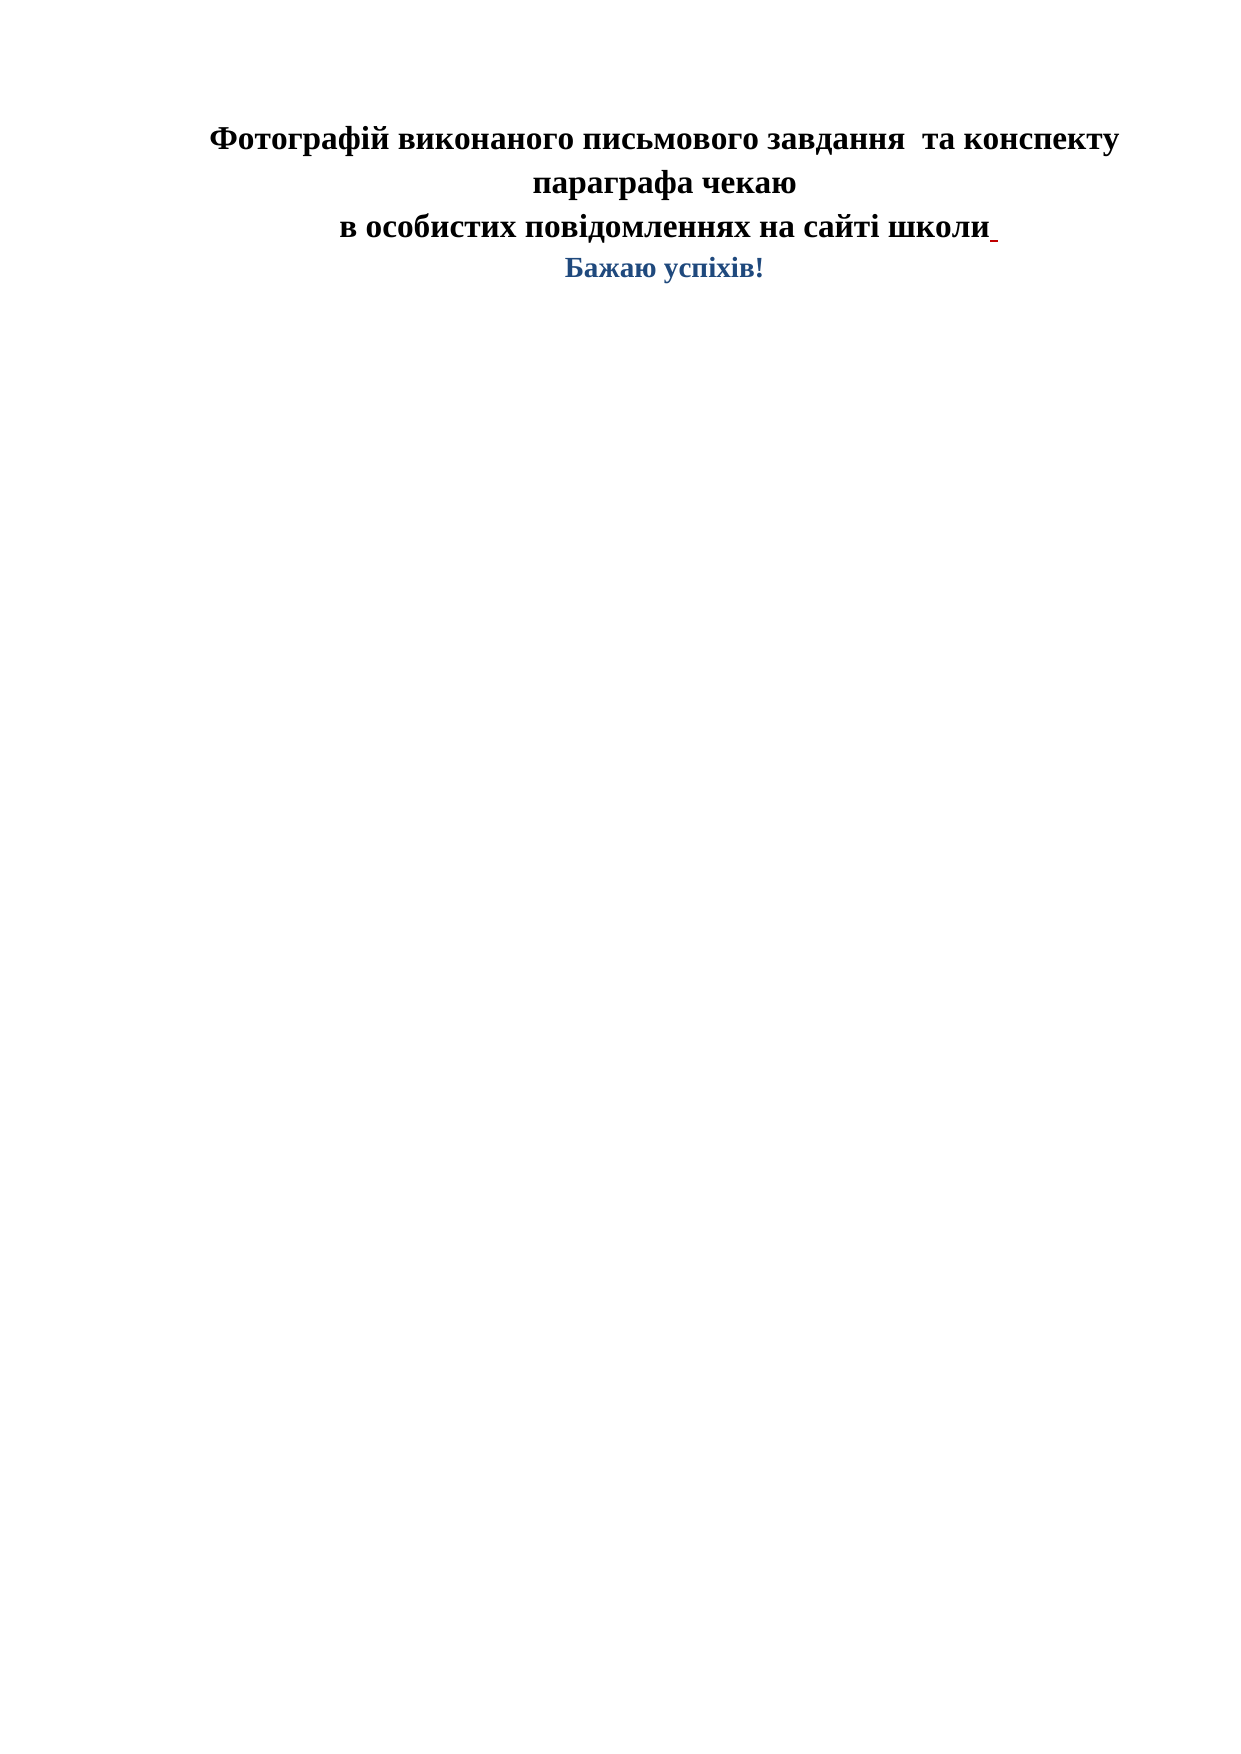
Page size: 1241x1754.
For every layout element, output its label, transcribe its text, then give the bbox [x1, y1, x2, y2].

text в особистих повідомленнях на сайті школи [177, 206, 1152, 244]
text Фотографій виконаного письмового завдання та конспекту параграфа чекаю [177, 118, 1152, 201]
text Бажаю успіхів! [177, 251, 1152, 284]
